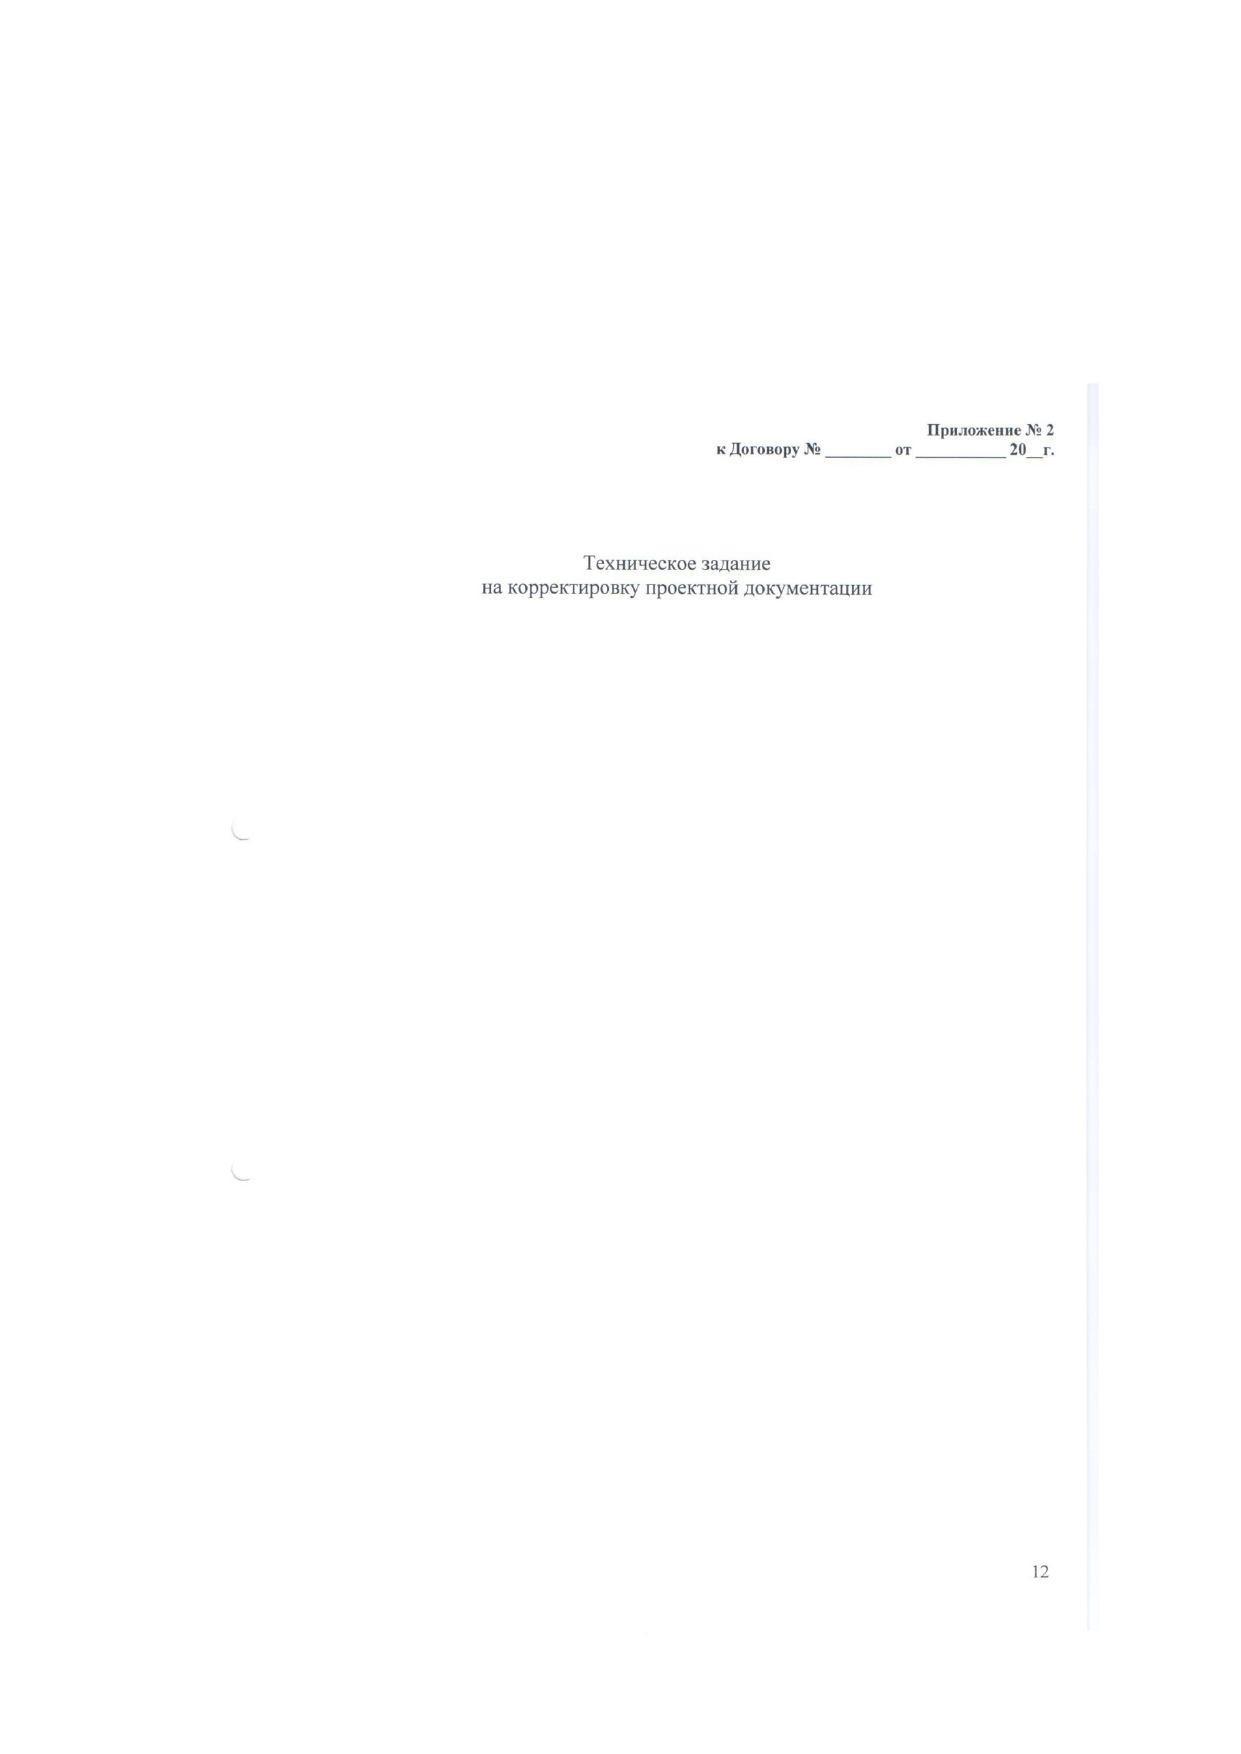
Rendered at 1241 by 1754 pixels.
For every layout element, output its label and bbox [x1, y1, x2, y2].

picture [177, 118, 1099, 1636]
